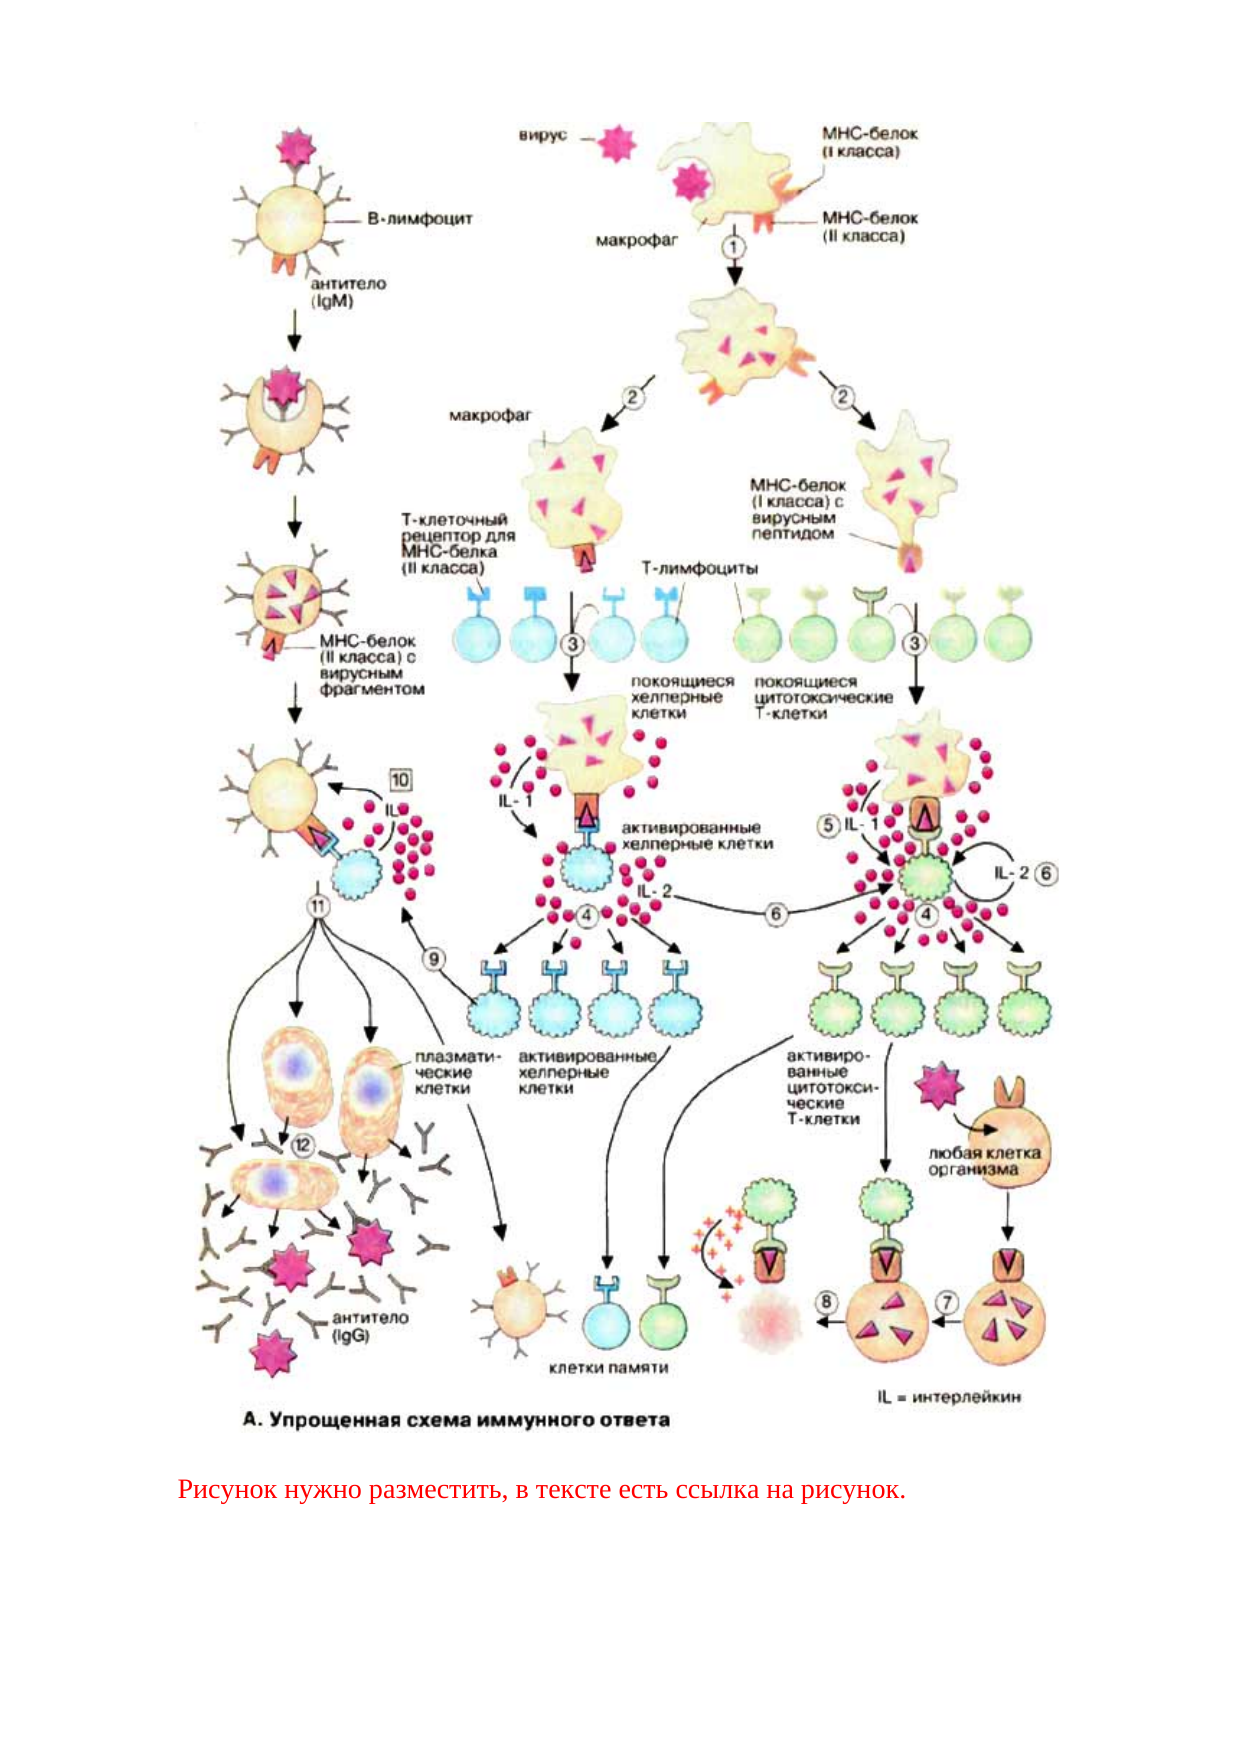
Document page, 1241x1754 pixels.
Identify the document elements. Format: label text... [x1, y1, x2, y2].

picture [194, 122, 1059, 1433]
text Рисунок нужно разместить, в тексте есть ссылка на рисунок. [177, 1472, 1152, 1505]
